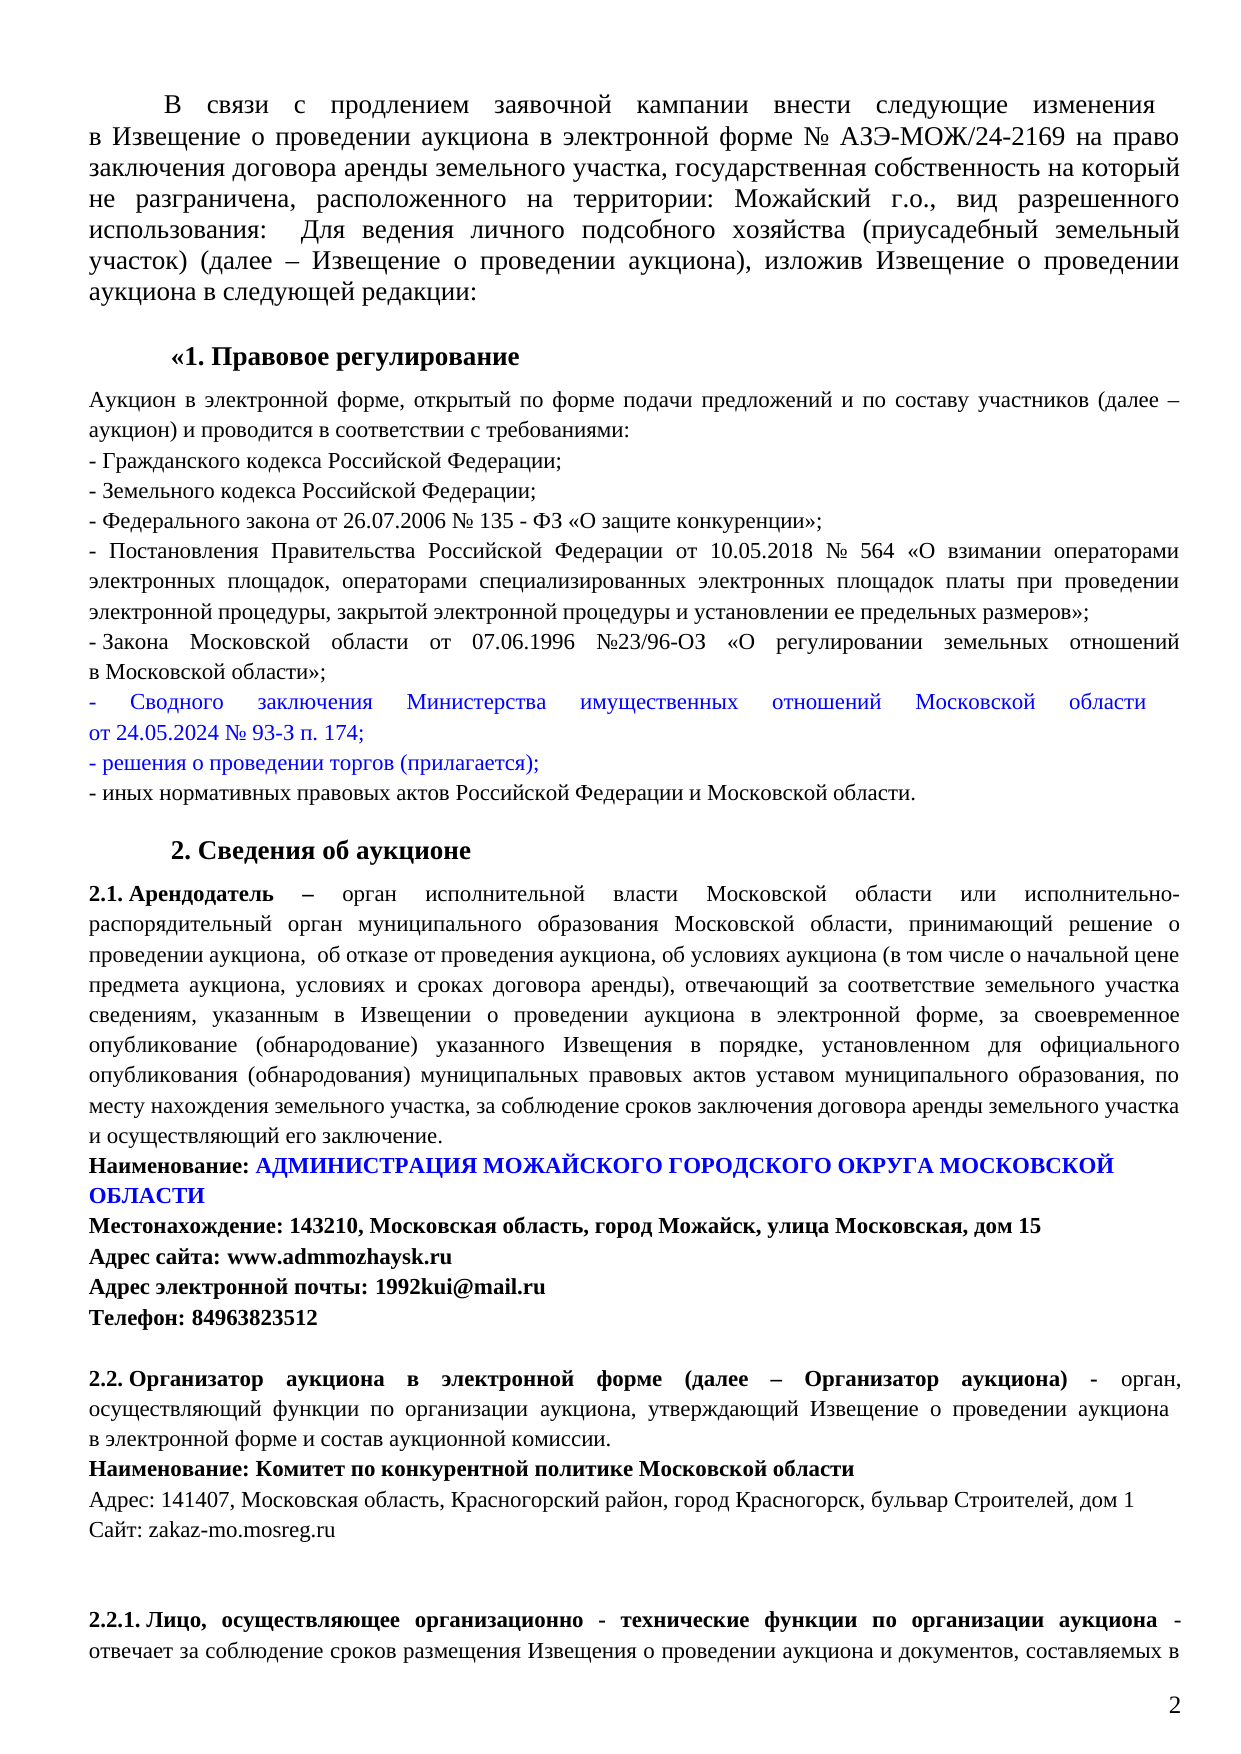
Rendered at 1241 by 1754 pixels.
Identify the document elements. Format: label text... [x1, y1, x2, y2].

text - Закона Московской области от 07.06.1996 №23/96-ОЗ «О регулировании земельных отношений в Московской области»; [89, 628, 1181, 684]
text - Постановления Правительства Российской Федерации от 10.05.2018 № 564 «О взимании операторами электронных площадок, операторами специализированных электронных площадок платы при проведении электронной процедуры, закрытой электронной процедуры и установлении ее предельных размеров»; [89, 537, 1181, 624]
text - Сводного заключения Министерства имущественных отношений Московской области от 24.05.2024 № 93-З п. 174; [89, 688, 1181, 745]
text 2.1. Арендодатель – орган исполнительной власти Московской области или исполнительно-распорядительный орган муниципального образования Московской области, принимающий решение о проведении аукциона, об отказе от проведения аукциона, об условиях аукциона (в том числе о начальной цене предмета аукциона, условиях и сроках договора аренды), отвечающий за соответствие земельного участка сведениям, указанным в Извещении о проведении аукциона в электронной форме, за своевременное опубликование (обнародование) указанного Извещения в порядке, установленном для официального опубликования (обнародования) муниципальных правовых актов уставом муниципального образования, по месту нахождения земельного участка, за соблюдение сроков заключения договора аренды земельного участка и осуществляющий его заключение. [89, 880, 1181, 1148]
text Телефон: 84963823512 [89, 1304, 1181, 1330]
text - иных нормативных правовых актов Российской Федерации и Московской области. [89, 779, 1181, 805]
text - решения о проведении торгов (прилагается); [89, 749, 1181, 775]
text В связи с продлением заявочной кампании внести следующие изменения в Извещение о проведении аукциона в электронной форме № АЗЭ-МОЖ/24-2169 на право заключения договора аренды земельного участка, государственная собственность на который не разграничена, расположенного на территории: Можайский г.о., вид разрешенного использования: Для ведения личного подсобного хозяйства (приусадебный земельный участок) (далее – Извещение о проведении аукциона), изложив Извещение о проведении аукциона в следующей редакции: [89, 89, 1181, 307]
text Местонахождение: 143210, Московская область, город Можайск, улица Московская, дом 15 [89, 1212, 1181, 1239]
text Наименование: Комитет по конкурентной политике Московской области [89, 1455, 1181, 1482]
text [89, 1606, 1181, 1663]
text Наименование: АДМИНИСТРАЦИЯ МОЖАЙСКОГО ГОРОДСКОГО ОКРУГА МОСКОВСКОЙ ОБЛАСТИ [89, 1152, 1181, 1209]
text Аукцион в электронной форме, открытый по форме подачи предложений и по составу участников (далее – аукцион) и проводится в соответствии с требованиями: [89, 386, 1181, 443]
text Адрес: 141407, Московская область, Красногорский район, город Красногорск, бульвар Строителей, дом 1 [89, 1486, 1181, 1512]
subtitle «1. Правовое регулирование [171, 340, 1181, 371]
text - Земельного кодекса Российской Федерации; [89, 477, 1181, 503]
subtitle 2. Сведения об аукционе [171, 834, 1181, 865]
text Адрес сайта: www.admmozhaysk.ru [89, 1243, 1181, 1269]
text - Федерального закона от 26.07.2006 № 135 - ФЗ «О защите конкуренции»; [89, 507, 1181, 533]
text 2.2. Организатор аукциона в электронной форме (далее – Организатор аукциона) - орган, осуществляющий функции по организации аукциона, утверждающий Извещение о проведении аукциона в электронной форме и состав аукционной комиссии. [89, 1365, 1181, 1452]
text - Гражданского кодекса Российской Федерации; [89, 447, 1181, 473]
text Адрес электронной почты: 1992kui@mail.ru [89, 1273, 1181, 1300]
text Сайт: zakaz-mo.mosreg.ru [89, 1516, 1181, 1542]
